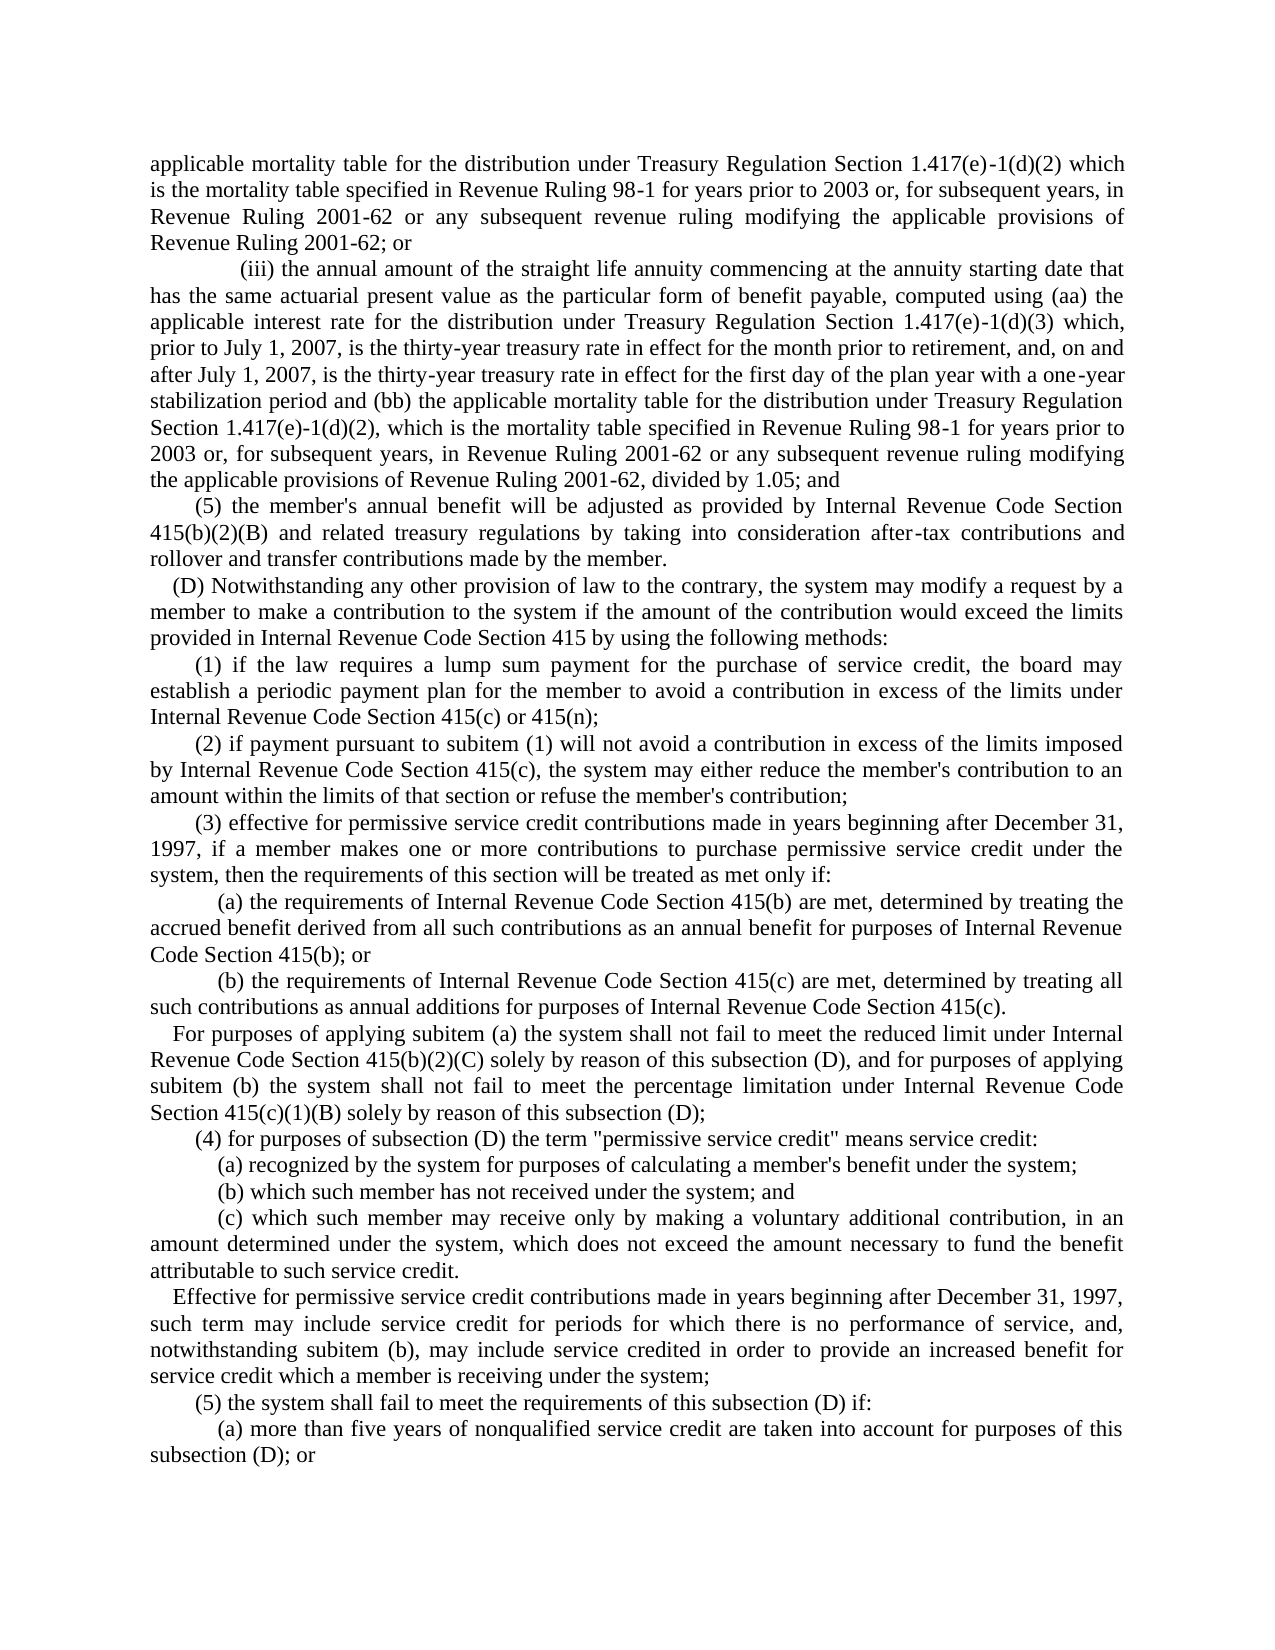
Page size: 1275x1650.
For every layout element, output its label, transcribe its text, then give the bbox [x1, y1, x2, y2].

text (D) Notwithstanding any other provision of law to the contrary, the system may modify a request by a member to make a contribution to the system if the amount of the contribution would exceed the limits provided in Internal Revenue Code Section 415 by using the following methods: [150, 572, 1125, 651]
text (c) which such member may receive only by making a voluntary additional contribution, in an amount determined under the system, which does not exceed the amount necessary to fund the benefit attributable to such service credit. [150, 1204, 1125, 1283]
text (iii) the annual amount of the straight life annuity commencing at the annuity starting date that has the same actuarial present value as the particular form of benefit payable, computed using (aa) the applicable interest rate for the distribution under Treasury Regulation Section 1.417(e)-1(d)(3) which, prior to July 1, 2007, is the thirty-year treasury rate in effect for the month prior to retirement, and, on and after July 1, 2007, is the thirty-year treasury rate in effect for the first day of the plan year with a one-year stabilization period and (bb) the applicable mortality table for the distribution under Treasury Regulation Section 1.417(e)-1(d)(2), which is the mortality table specified in Revenue Ruling 98-1 for years prior to 2003 or, for subsequent years, in Revenue Ruling 2001-62 or any subsequent revenue ruling modifying the applicable provisions of Revenue Ruling 2001-62, divided by 1.05; and [150, 255, 1125, 493]
text (a) more than five years of nonqualified service credit are taken into account for purposes of this subsection (D); or [150, 1415, 1125, 1468]
text (a) recognized by the system for purposes of calculating a member's benefit under the system; [150, 1151, 1125, 1178]
text (b) which such member has not received under the system; and [150, 1178, 1125, 1204]
text (5) the system shall fail to meet the requirements of this subsection (D) if: [150, 1389, 1125, 1415]
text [150, 150, 1125, 255]
text For purposes of applying subitem (a) the system shall not fail to meet the reduced limit under Internal Revenue Code Section 415(b)(2)(C) solely by reason of this subsection (D), and for purposes of applying subitem (b) the system shall not fail to meet the percentage limitation under Internal Revenue Code Section 415(c)(1)(B) solely by reason of this subsection (D); [150, 1020, 1125, 1125]
text (b) the requirements of Internal Revenue Code Section 415(c) are met, determined by treating all such contributions as annual additions for purposes of Internal Revenue Code Section 415(c). [150, 967, 1125, 1020]
text (4) for purposes of subsection (D) the term "permissive service credit" means service credit: [150, 1125, 1125, 1151]
text (a) the requirements of Internal Revenue Code Section 415(b) are met, determined by treating the accrued benefit derived from all such contributions as an annual benefit for purposes of Internal Revenue Code Section 415(b); or [150, 888, 1125, 967]
text Effective for permissive service credit contributions made in years beginning after December 31, 1997, such term may include service credit for periods for which there is no performance of service, and, notwithstanding subitem (b), may include service credited in order to provide an increased benefit for service credit which a member is receiving under the system; [150, 1283, 1125, 1389]
text (1) if the law requires a lump sum payment for the purchase of service credit, the board may establish a periodic payment plan for the member to avoid a contribution in excess of the limits under Internal Revenue Code Section 415(c) or 415(n); [150, 651, 1125, 730]
text (3) effective for permissive service credit contributions made in years beginning after December 31, 1997, if a member makes one or more contributions to purchase permissive service credit under the system, then the requirements of this section will be treated as met only if: [150, 809, 1125, 888]
text (5) the member's annual benefit will be adjusted as provided by Internal Revenue Code Section 415(b)(2)(B) and related treasury regulations by taking into consideration after-tax contributions and rollover and transfer contributions made by the member. [150, 493, 1125, 572]
text (2) if payment pursuant to subitem (1) will not avoid a contribution in excess of the limits imposed by Internal Revenue Code Section 415(c), the system may either reduce the member's contribution to an amount within the limits of that section or refuse the member's contribution; [150, 730, 1125, 809]
